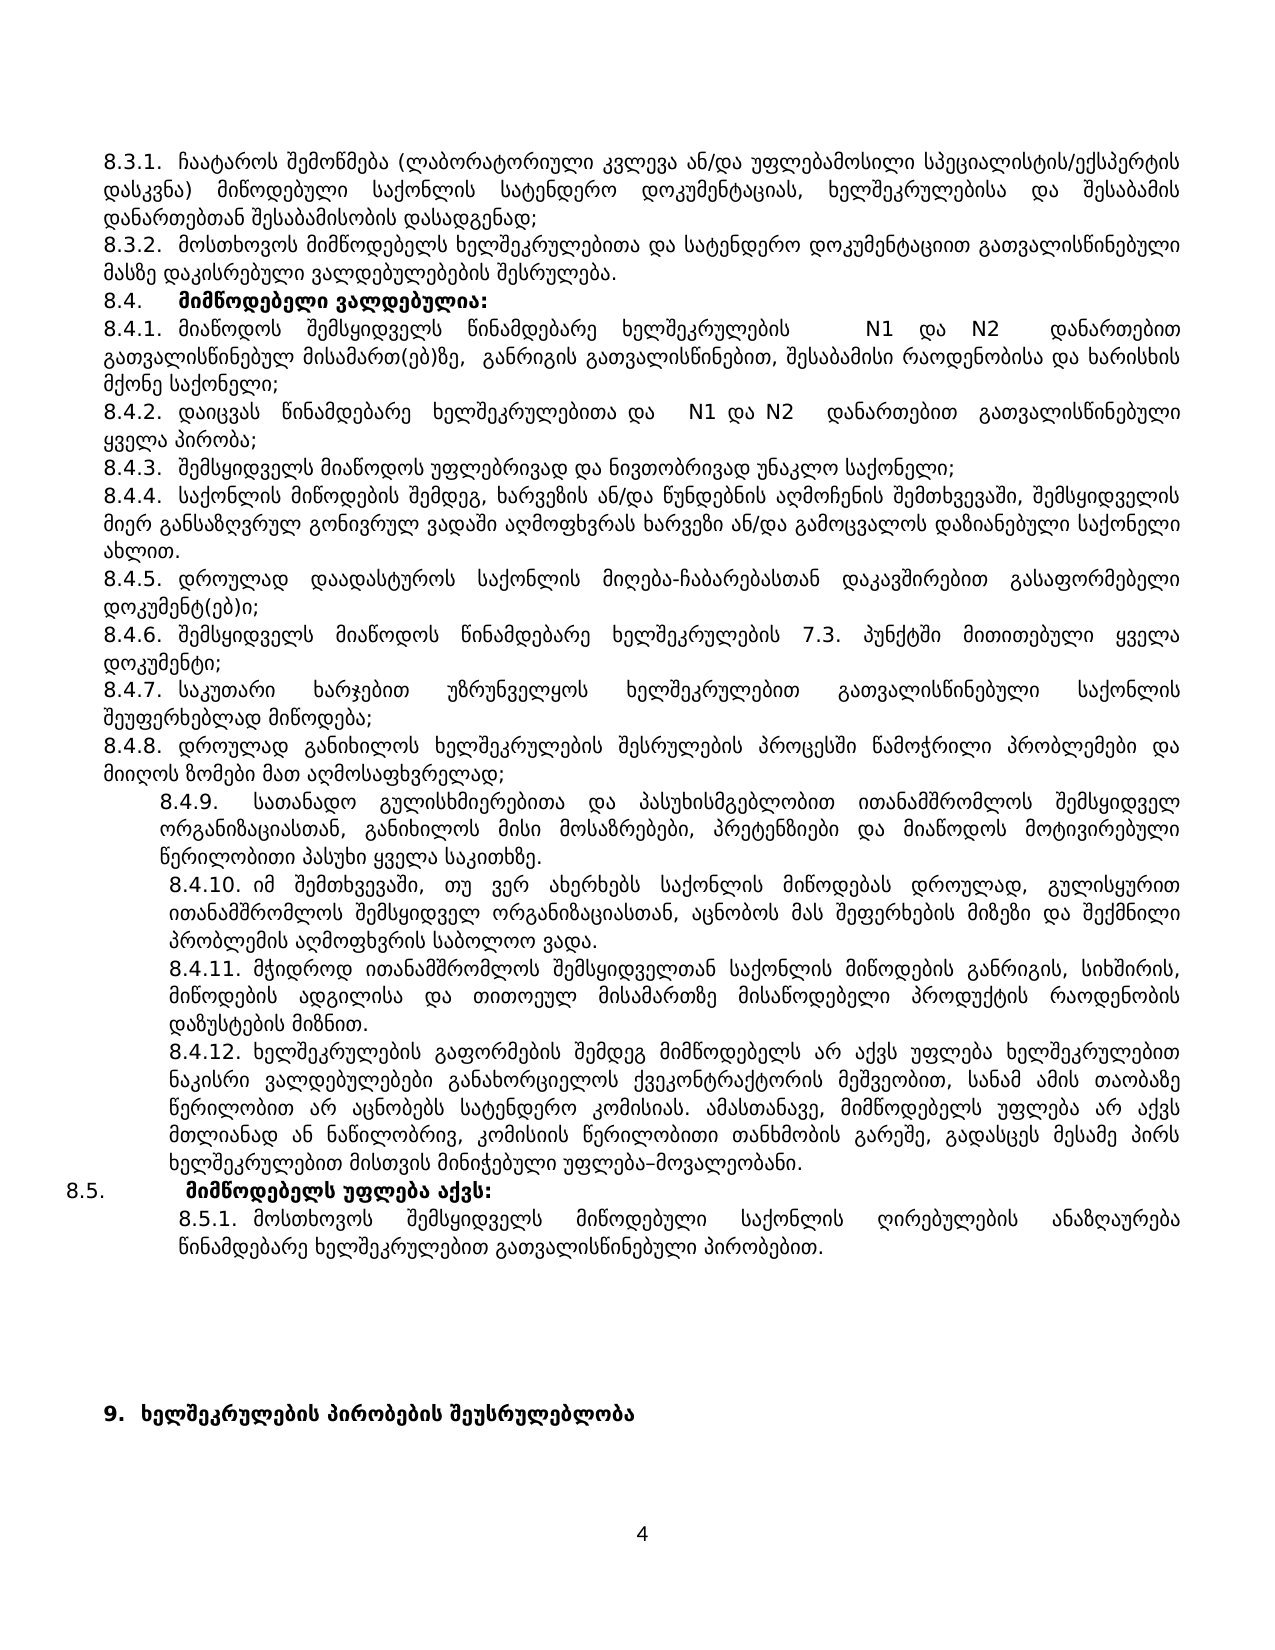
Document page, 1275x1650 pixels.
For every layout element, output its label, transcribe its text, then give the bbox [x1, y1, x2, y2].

list სათანადო გულისხმიერებითა და პასუხისმგებლობით ითანამშრომლოს შემსყიდველ ორგანიზაციასთან, განიხილოს მისი მოსაზრებები, პრეტენზიები და მიაწოდოს მოტივირებული წერილობითი პასუხი ყველა საკითხზე. [159, 790, 1181, 869]
list მიმწოდებელს უფლება აქვს: [66, 1179, 1181, 1203]
list დროულად განიხილოს ხელშეკრულების შესრულების პროცესში წამოჭრილი პრობლემები და მიიღოს ზომები მათ აღმოსაფხვრელად; [103, 734, 1181, 786]
list საქონლის მიწოდების შემდეგ, ხარვეზის ან/და წუნდებნის აღმოჩენის შემთხვევაში, შემსყიდველის მიერ განსაზღვრულ გონივრულ ვადაში აღმოფხვრას ხარვეზი ან/და გამოცვალოს დაზიანებული საქონელი ახლით. [103, 484, 1181, 564]
list იმ შემთხვევაში, თუ ვერ ახერხებს საქონლის მიწოდებას დროულად, გულისყურით ითანამშრომლოს შემსყიდველ ორგანიზაციასთან, აცნობოს მას შეფერხების მიზეზი და შექმნილი პრობლემის აღმოფხვრის საბოლოო ვადა. [169, 873, 1181, 953]
list შემსყიდველს მიაწოდოს წინამდებარე ხელშეკრულების 7.3. პუნქტში მითითებული ყველა დოკუმენტი; [103, 623, 1181, 675]
list მოსთხოვოს შემსყიდველს მიწოდებული საქონლის ღირებულების ანაზღაურება წინამდებარე ხელშეკრულებით გათვალისწინებული პირობებით. [178, 1207, 1181, 1259]
list მოსთხოვოს მიმწოდებელს ხელშეკრულებითა და სატენდერო დოკუმენტაციით გათვალისწინებული მასზე დაკისრებული ვალდებულებების შესრულება. [103, 233, 1181, 286]
list ჩაატაროს შემოწმება (ლაბორატორიული კვლევა ან/და უფლებამოსილი სპეციალისტის/ექსპერტის დასკვნა) მიწოდებული საქონლის სატენდერო დოკუმენტაციას, ხელშეკრულებისა და შესაბამის დანართებთან შესაბამისობის დასადგენად; [103, 150, 1181, 230]
list შემსყიდველს მიაწოდოს უფლებრივად და ნივთობრივად უნაკლო საქონელი; [103, 456, 1181, 480]
list მიმწოდებელი ვალდებულია: [103, 289, 1181, 313]
list დროულად დაადასტუროს საქონლის მიღება-ჩაბარებასთან დაკავშირებით გასაფორმებელი დოკუმენტ(ებ)ი; [103, 567, 1181, 619]
list დაიცვას წინამდებარე ხელშეკრულებითა და N1 და N2 დანართებით გათვალისწინებული ყველა პირობა; [103, 400, 1181, 452]
list ხელშეკრულების პირობების შეუსრულებლობა [103, 1402, 1181, 1426]
list მჭიდროდ ითანამშრომლოს შემსყიდველთან საქონლის მიწოდების განრიგის, სიხშირის, მიწოდების ადგილისა და თითოეულ მისამართზე მისაწოდებელი პროდუქტის რაოდენობის დაზუსტების მიზნით. [169, 957, 1181, 1036]
list მიაწოდოს შემსყიდველს წინამდებარე ხელშეკრულების N1 და N2 დანართებით გათვალისწინებულ მისამართ(ებ)ზე, განრიგის გათვალისწინებით, შესაბამისი რაოდენობისა და ხარისხის მქონე საქონელი; [103, 317, 1181, 397]
list საკუთარი ხარჯებით უზრუნველყოს ხელშეკრულებით გათვალისწინებული საქონლის შეუფერხებლად მიწოდება; [103, 678, 1181, 731]
list ხელშეკრულების გაფორმების შემდეგ მიმწოდებელს არ აქვს უფლება ხელშეკრულებით ნაკისრი ვალდებულებები განახორციელოს ქვეკონტრაქტორის მეშვეობით, სანამ ამის თაობაზე წერილობით არ აცნობებს სატენდერო კომისიას. ამასთანავე, მიმწოდებელს უფლება არ აქვს მთლიანად ან ნაწილობრივ, კომისიის წერილობითი თანხმობის გარეშე, გადასცეს მესამე პირს ხელშეკრულებით მისთვის მინიჭებული უფლება–მოვალეობანი. [169, 1040, 1181, 1176]
